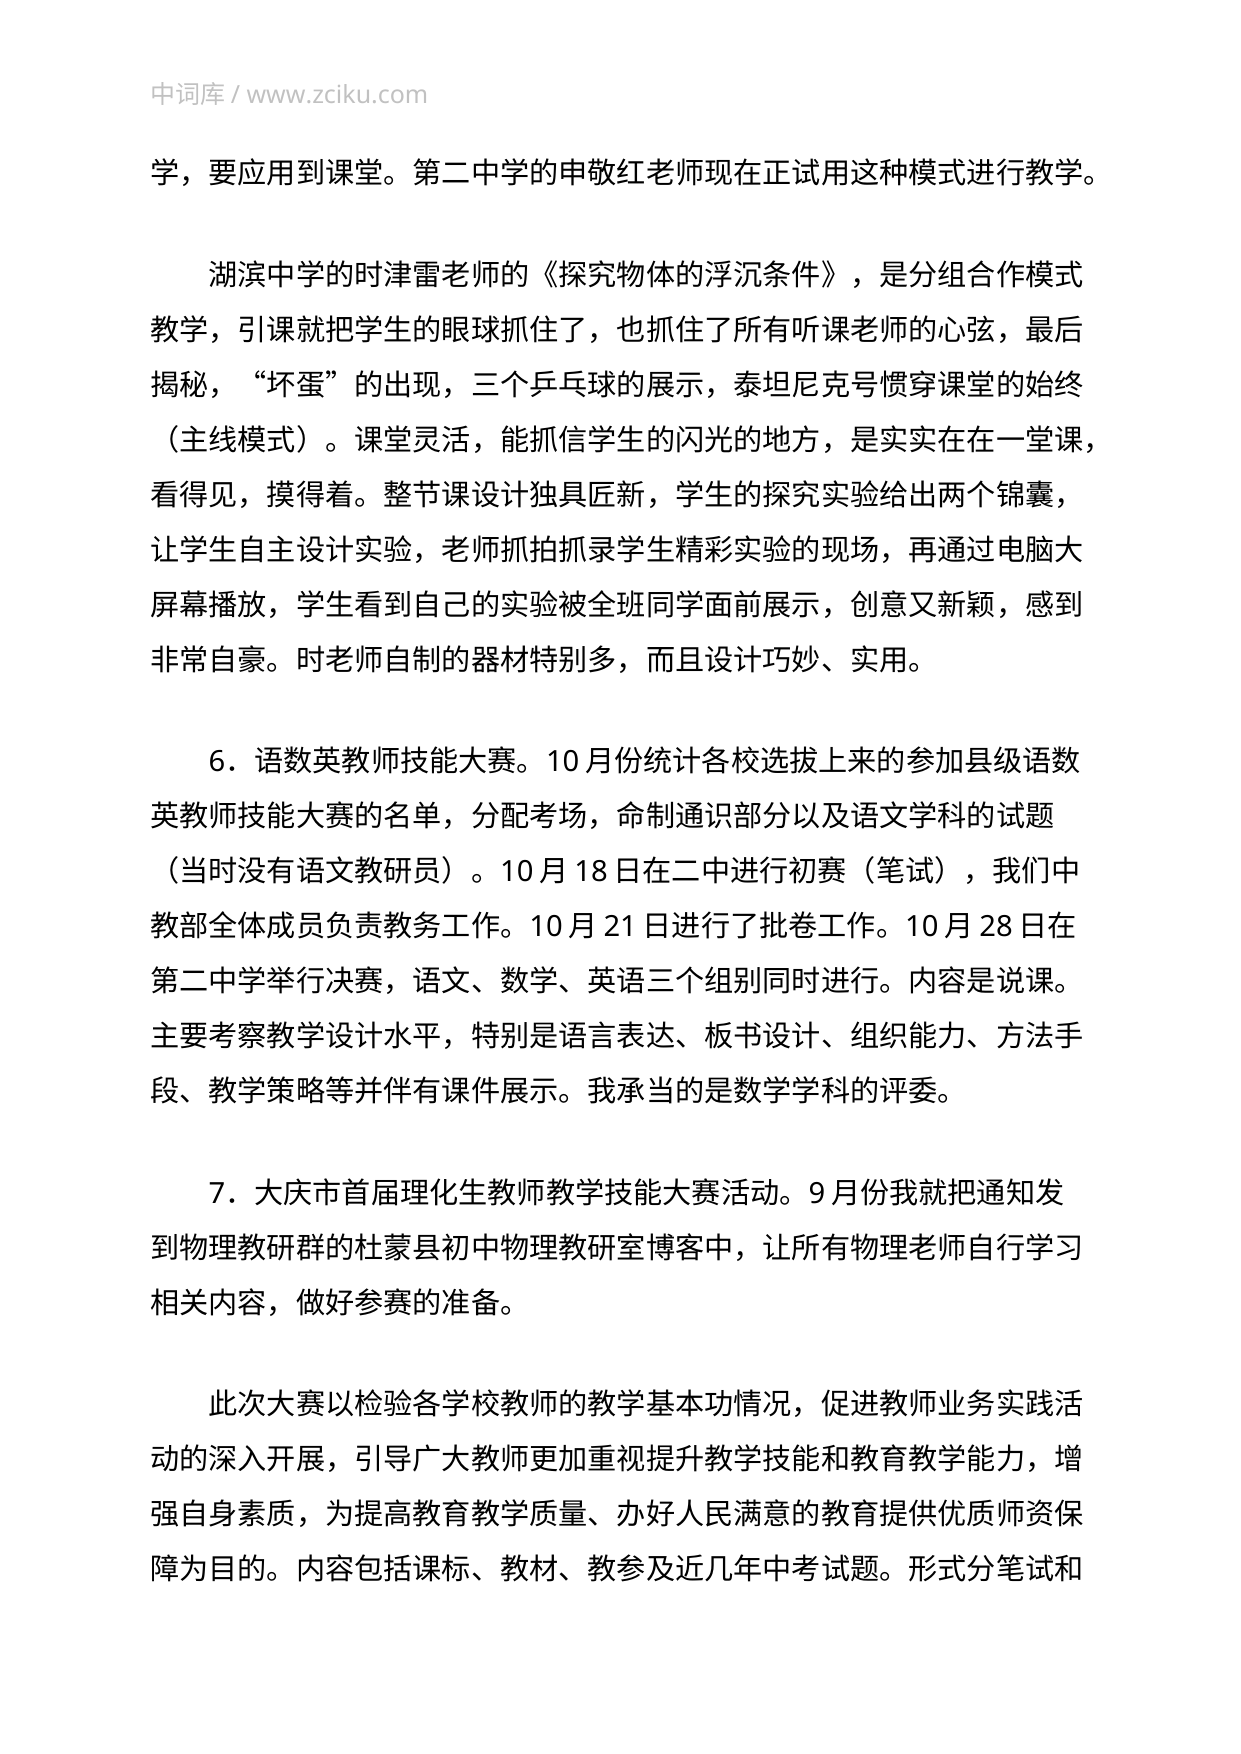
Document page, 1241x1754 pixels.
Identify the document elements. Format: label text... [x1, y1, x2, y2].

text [150, 1381, 1090, 1588]
text 湖滨中学的时津雷老师的《探究物体的浮沉条件》，是分组合作模式教学，引课就把学生的眼球抓住了，也抓住了所有听课老师的心弦，最后揭秘，“坏蛋”的出现，三个乒乓球的展示，泰坦尼克号惯穿课堂的始终（主线模式）。课堂灵活，能抓信学生的闪光的地方，是实实在在一堂课，看得见，摸得着。整节课设计独具匠新，学生的探究实验给出两个锦囊，让学生自主设计实验，老师抓拍抓录学生精彩实验的现场，再通过电脑大屏幕播放，学生看到自己的实验被全班同学面前展示，创意又新颖，感到非常自豪。时老师自制的器材特别多，而且设计巧妙、实用。 [150, 252, 1090, 678]
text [150, 150, 1090, 192]
text 6．语数英教师技能大赛。10月份统计各校选拔上来的参加县级语数英教师技能大赛的名单，分配考场，命制通识部分以及语文学科的试题（当时没有语文教研员）。10月18日在二中进行初赛（笔试），我们中教部全体成员负责教务工作。10月21日进行了批卷工作。10月28日在第二中学举行决赛，语文、数学、英语三个组别同时进行。内容是说课。主要考察教学设计水平，特别是语言表达、板书设计、组织能力、方法手段、教学策略等并伴有课件展示。我承当的是数学学科的评委。 [150, 738, 1090, 1110]
text 7．大庆市首届理化生教师教学技能大赛活动。9月份我就把通知发到物理教研群的杜蒙县初中物理教研室博客中，让所有物理老师自行学习相关内容，做好参赛的准备。 [150, 1169, 1090, 1321]
